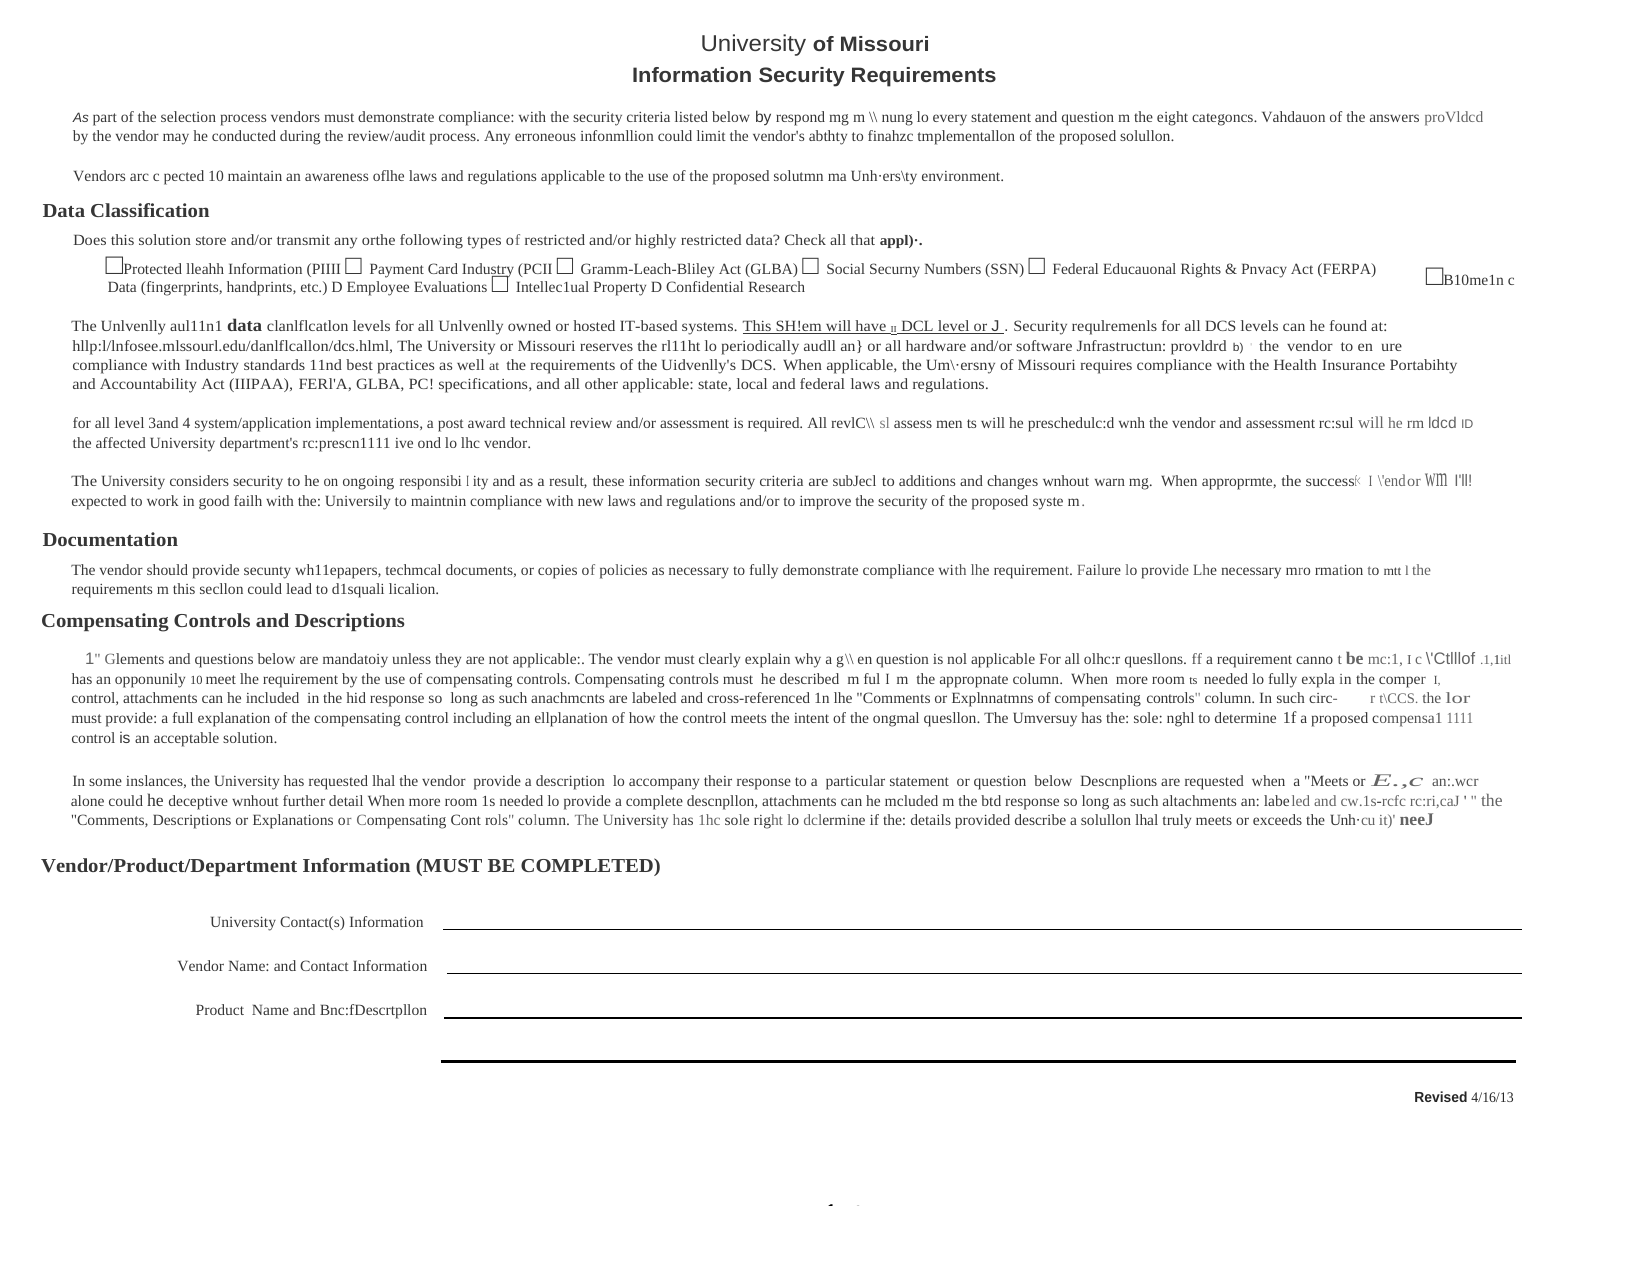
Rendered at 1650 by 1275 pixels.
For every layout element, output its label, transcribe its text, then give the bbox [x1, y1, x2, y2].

text Vendor/Product/Department Information (MUST BE COMPLETED) [41, 854, 1533, 877]
text Vendors arc c pected 10 maintain an awareness oflhe laws and regulations applicable to the use of the proposed solutmn ma Unh·ers\ty environment. [73, 166, 1395, 184]
text expected to work in good failh with the: Universily to maintnin compliance with new laws and regulations and/or to improve the security of the proposed syste m. [71, 492, 1533, 509]
text Revised 4/16/13 [23, 1045, 1513, 1106]
text 1" Glements and questions below are mandatoiy unless they are not applicable:. The vendor must clearly explain why a g\\ en question is nol applicable For all olhc:r quesllons. ff a requirement canno t be mc:1, I c \'Ctlllof .1,1itl [85, 648, 1533, 668]
text Documentation [42, 528, 1533, 551]
text □B10me1n c [1426, 258, 1533, 292]
text The University considers security to he on ongoing responsibi I ity and as a result, these information security criteria are subJecl to additions and changes wnhout warn mg. When approprmte, the successf< I \'endor wm I'll! [71, 461, 1533, 492]
text Data Classification [42, 199, 1395, 222]
text As part of the selection process vendors must demonstrate compliance: with the security criteria listed below by respond mg m \\ nung lo every statement and question m the eight categoncs. Vahdauon of the answers proVldcd by the vendor may he conducted during the review/audit process. Any erroneous infonmllion could limit the vendor's abthty to finahzc tmplementallon of the proposed solullon. [73, 107, 1499, 144]
text for all level 3and 4 system/application implementations, a post award technical review and/or assessment is required. All revlC\\ sl assess men ts will he preschedulc:d wnh the vendor and assessment rc:sul will he rm ldcd ID [72, 413, 1533, 432]
text Compensating Controls and Descriptions [41, 609, 1533, 632]
text The vendor should provide secunty wh11epapers, techmcal documents, or copies of policies as necessary to fully demonstrate compliance with lhe requirement. Failure lo provide Lhe necessary mro rmation to mtt l the requirements m this secllon could lead to d1squali licalion. [71, 560, 1499, 598]
text □Protected lleahh Information (PIIII □ Payment Card Industry (PCII □ Gramm-Leach-Bliley Act (GLBA) □ Social Securny Numbers (SSN) □ Federal Educauonal Rights & Pnvacy Act (FERPA) Data (fingerprints, handprints, etc.) D Employee Evaluations □ Intellec1ual Property D Confidential Research [105, 258, 1395, 298]
text University Contact(s) Information Vendor Name: and Contact Information Product Name and Bnc:fDescrtpllon [177, 913, 1521, 1019]
text University of Missouri Information Security Requirements [632, 29, 998, 87]
text has an opponunily 10 meet lhe requirement by the use of compensating controls. Compensating controls must he described m ful I m the appropnate column. When more room ts needed lo fully expla in the comper I, control, attachments can he included in the hid response so long as such anachmcnts are labeled and cross-referenced 1n lhe "Comments or Explnnatmns of compensating controls" column. In such circ- r t\CCS. the lor must provide: a full explanation of the compensating control including an ellplanation of how the control meets the intent of the ongmal quesllon. The Umversuy has the: sole: nghl to determine 1f a proposed compensa1 1111 control is an acceptable solution. [71, 669, 1481, 747]
text The Unlvenlly aul11n1 data clanlflcatlon levels for all Unlvenlly owned or hosted IT-based systems. This SH!em will have II DCL level or J . Security requlremenls for all DCS levels can he found at: hllp:l/lnfosee.mlssourl.edu/danlflcallon/dcs.hlml, The University or Missouri reserves the rl11ht lo periodically audll an} or all hardware and/or software Jnfrastructun: provldrd b) ' the vendor to en ure compliance with Industry standards 11nd best practices as well at the requirements of the Uidvenlly's DCS. When applicable, the Um\·ersny of Missouri requires compliance with the Health Insurance Portabihty and Accountability Act (IIIPAA), FERl'A, GLBA, PC! specifications, and all other applicable: state, local and federal laws and regulations. [71, 315, 1481, 393]
text the affected University department's rc:prescn1111 ive ond lo lhc vendor. [72, 433, 1533, 451]
text In some inslances, the University has requested lhal the vendor provide a description lo accompany their response to a particular statement or question below Descnplions are requested when a "Meets or E.,c an:.wcr alone could he deceptive wnhout further detail When more room 1s needed lo provide a complete descnpllon, attachments can he mcluded m the btd response so long as such altachments an: labeled and cw.1s-rcfc rc:ri,caJ ' " the "Comments, Descriptions or Explanations or Compensating Cont rols" column. The University has 1hc sole right lo dclermine if the: details provided describe a solullon lhal truly meets or exceeds the Unh·cu it)' neeJ [71, 771, 1512, 829]
text Does this solution store and/or transmit any orthe following types of restricted and/or highly restricted data? Check all that appl)·. [73, 232, 1395, 249]
